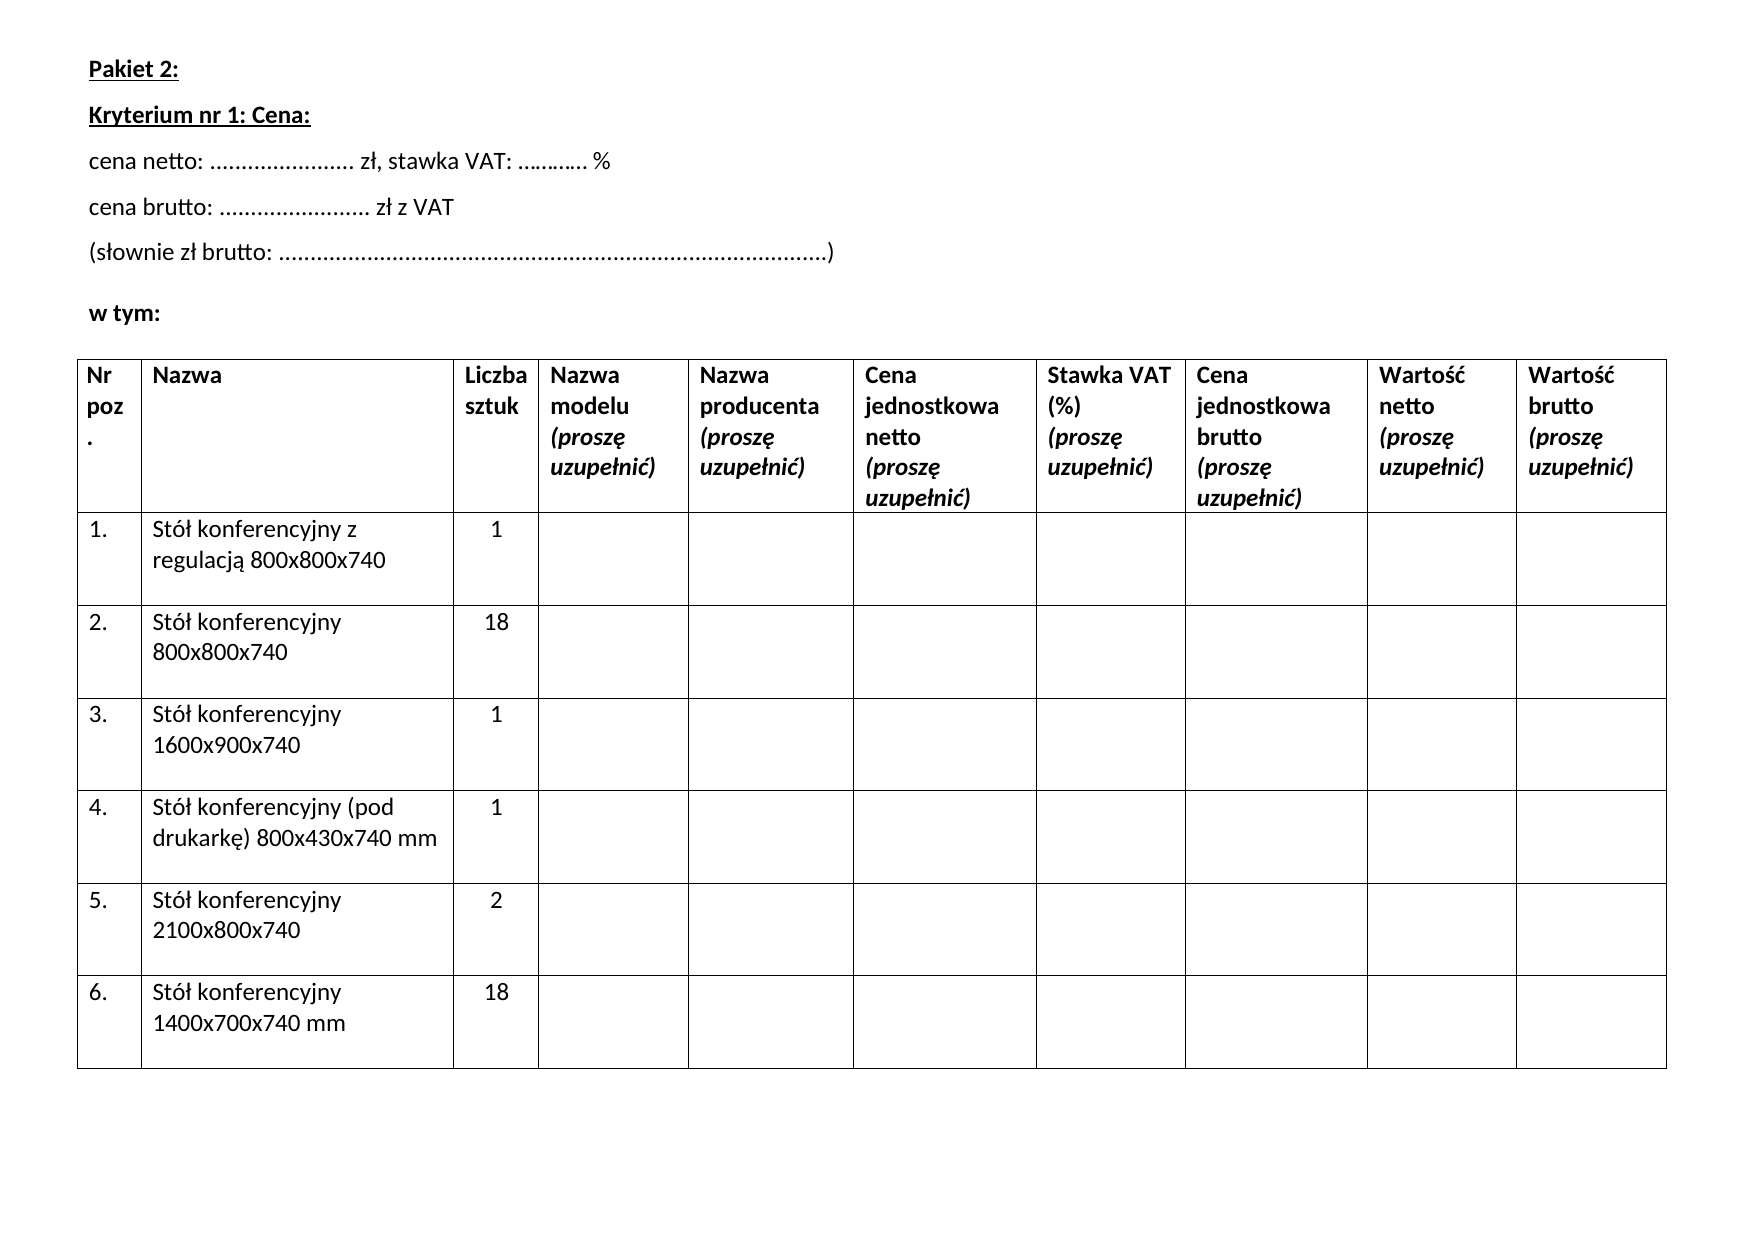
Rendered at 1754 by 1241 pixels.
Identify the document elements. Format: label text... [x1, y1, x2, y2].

table_cell [689, 791, 853, 883]
table_cell [1037, 513, 1185, 605]
table_cell Stół konferencyjny 1600x900x740 [142, 699, 453, 790]
table_cell [539, 606, 688, 697]
table_cell [689, 513, 853, 605]
table_cell 1. [78, 513, 141, 605]
table_cell [539, 513, 688, 605]
text cena brutto: ........................ zł z VAT [89, 191, 1639, 221]
table_cell [1368, 976, 1516, 1068]
table_header Cena jednostkowa netto (proszę uzupełnić) [854, 360, 1036, 512]
table_cell [854, 791, 1036, 883]
table_cell 18 [454, 976, 538, 1068]
table_header Nr poz. [78, 360, 141, 512]
table_cell 4. [78, 791, 141, 883]
table_cell [1368, 791, 1516, 883]
table_cell [1186, 884, 1367, 975]
table_cell [854, 699, 1036, 790]
table_header Nazwa producenta (proszę uzupełnić) [689, 360, 853, 512]
table_cell [1037, 699, 1185, 790]
table_cell 18 [454, 606, 538, 697]
text w tym: [89, 298, 1639, 328]
table_cell [689, 976, 853, 1068]
table_cell [1368, 513, 1516, 605]
table_cell 5. [78, 884, 141, 975]
table_header Nazwa modelu (proszę uzupełnić) [539, 360, 688, 512]
table_cell 6. [78, 976, 141, 1068]
table_cell [1368, 606, 1516, 697]
table_cell 1 [454, 791, 538, 883]
table_cell 1 [454, 699, 538, 790]
table_cell [854, 513, 1036, 605]
table_cell [1368, 884, 1516, 975]
table_cell [1517, 606, 1666, 697]
table_cell Stół konferencyjny 800x800x740 [142, 606, 453, 697]
table_cell 2 [454, 884, 538, 975]
text Kryterium nr 1: Cena: [89, 99, 1639, 130]
table_header Liczba sztuk [454, 360, 538, 512]
table_cell [539, 699, 688, 790]
text cena netto: ....................... zł, stawka VAT: ………… % [89, 145, 1639, 176]
table_cell [689, 699, 853, 790]
table_cell [689, 884, 853, 975]
table_cell 2. [78, 606, 141, 697]
table_header Wartość netto (proszę uzupełnić) [1368, 360, 1516, 512]
table_cell 1 [454, 513, 538, 605]
table_header Stawka VAT (%) (proszę uzupełnić) [1037, 360, 1185, 512]
table_cell Stół konferencyjny 2100x800x740 [142, 884, 453, 975]
table_header Cena jednostkowa brutto (proszę uzupełnić) [1186, 360, 1367, 512]
table_cell [539, 976, 688, 1068]
table_cell [1517, 884, 1666, 975]
table_cell [854, 976, 1036, 1068]
table_cell Stół konferencyjny (pod drukarkę) 800x430x740 mm [142, 791, 453, 883]
table_cell [1517, 791, 1666, 883]
table_cell [1037, 791, 1185, 883]
table_cell [1037, 976, 1185, 1068]
table_cell [539, 884, 688, 975]
text Pakiet 2: [89, 54, 1639, 84]
table_cell [1517, 513, 1666, 605]
table_cell [1186, 976, 1367, 1068]
table_cell [1037, 606, 1185, 697]
table_cell [1186, 791, 1367, 883]
table_cell Stół konferencyjny z regulacją 800x800x740 [142, 513, 453, 605]
table_cell [1186, 513, 1367, 605]
table_cell [1517, 976, 1666, 1068]
table_cell [854, 606, 1036, 697]
table_cell [854, 884, 1036, 975]
table_cell [1186, 606, 1367, 697]
table_cell Stół konferencyjny 1400x700x740 mm [142, 976, 453, 1068]
table_header Wartość brutto (proszę uzupełnić) [1517, 360, 1666, 512]
table_cell [1037, 884, 1185, 975]
table_cell 3. [78, 699, 141, 790]
table_header Nazwa [142, 360, 453, 512]
text (słownie zł brutto: .......................................................................................) [89, 237, 1639, 267]
table_cell [689, 606, 853, 697]
table_cell [1368, 699, 1516, 790]
table_cell [539, 791, 688, 883]
table_cell [1517, 699, 1666, 790]
table_cell [1186, 699, 1367, 790]
